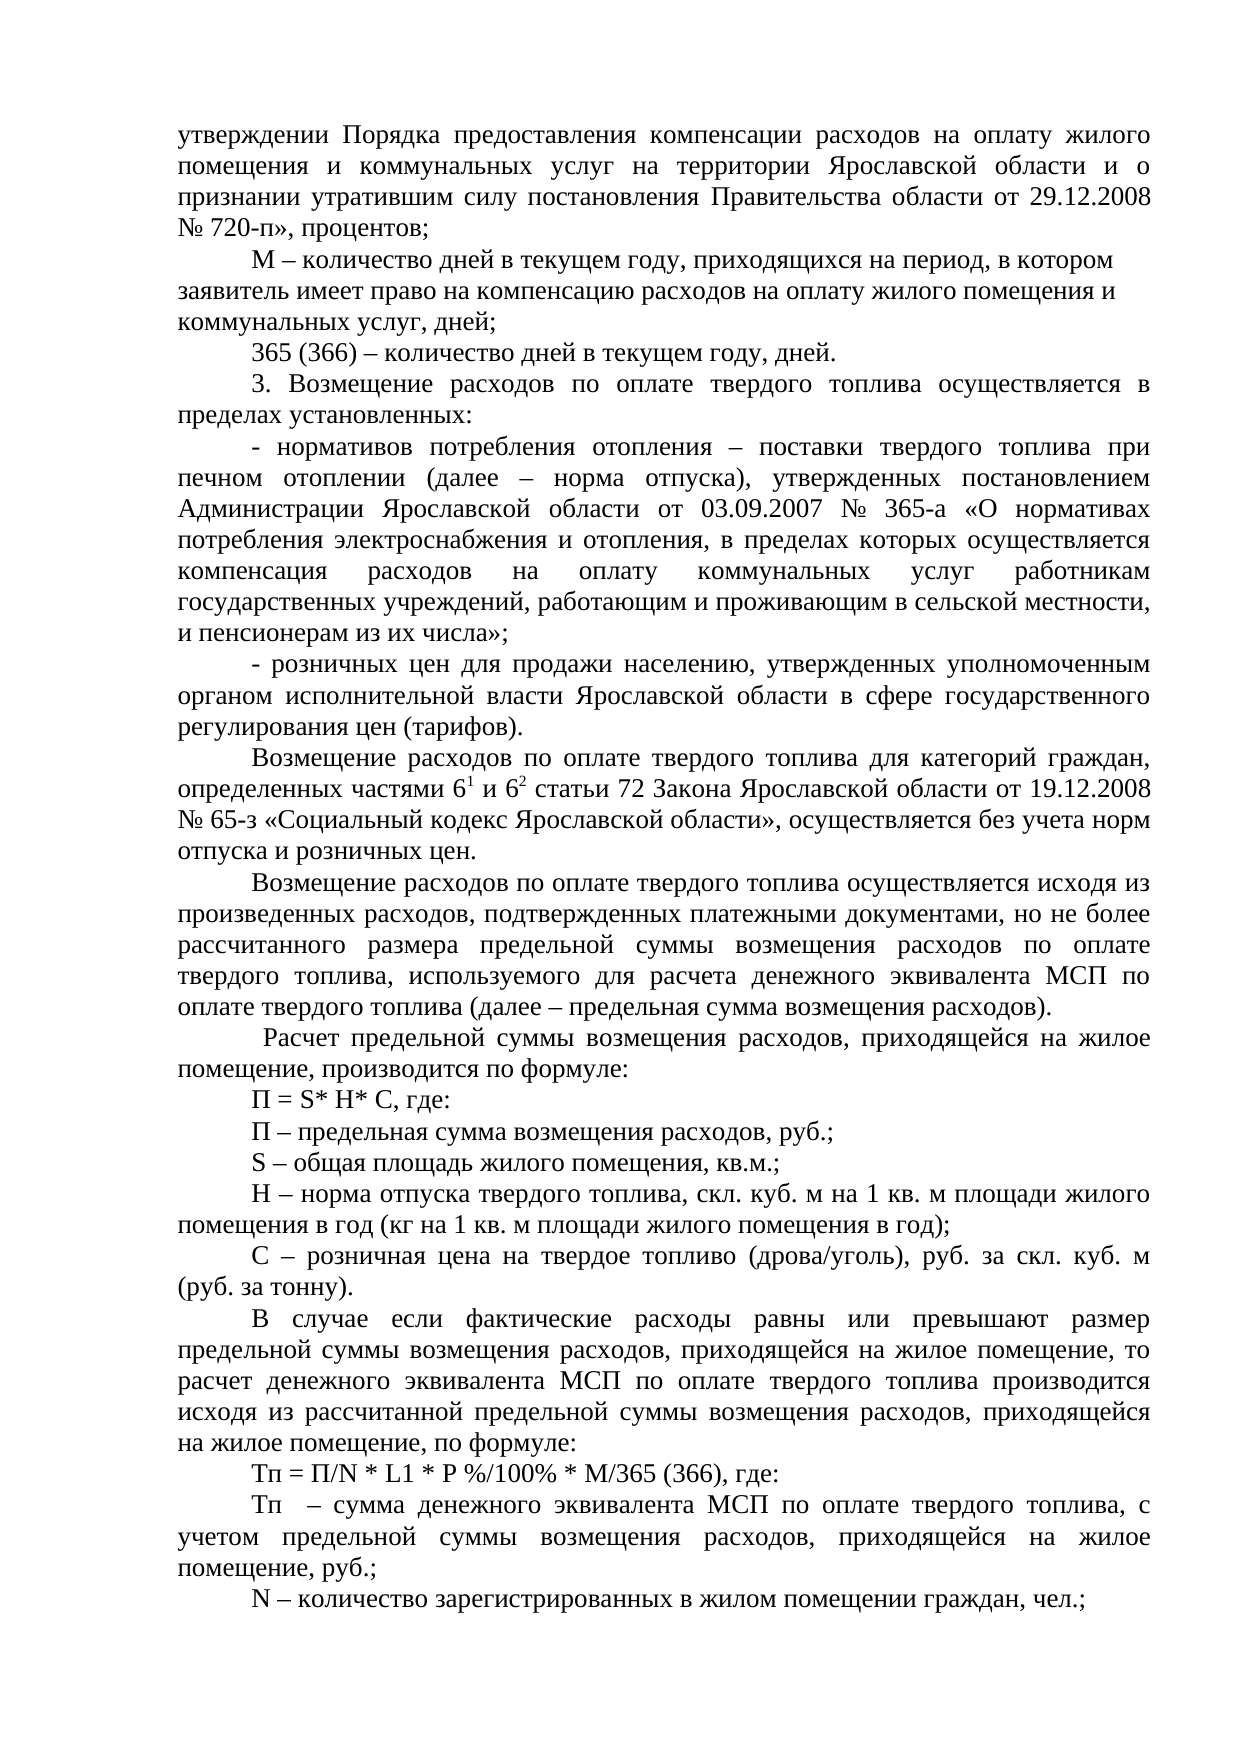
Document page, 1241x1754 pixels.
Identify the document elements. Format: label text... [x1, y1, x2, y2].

text Возмещение расходов по оплате твердого топлива осуществляется исходя из произведенных расходов, подтвержденных платежными документами, но не более рассчитанного размера предельной суммы возмещения расходов по оплате твердого топлива, используемого для расчета денежного эквивалента МСП по оплате твердого топлива (далее – предельная сумма возмещения расходов). [177, 866, 1152, 1021]
text П = S* Н* С, где: [177, 1084, 1152, 1115]
text 3. Возмещение расходов по оплате твердого топлива осуществляется в пределах установленных: [177, 367, 1152, 429]
text В случае если фактические расходы равны или превышают размер предельной суммы возмещения расходов, приходящейся на жилое помещение, то расчет денежного эквивалента МСП по оплате твердого топлива производится исходя из рассчитанной предельной суммы возмещения расходов, приходящейся на жилое помещение, по формуле: [177, 1302, 1152, 1457]
text Расчет предельной суммы возмещения расходов, приходящейся на жилое помещение, производится по формуле: [177, 1021, 1152, 1084]
text - розничных цен для продажи населению, утвержденных уполномоченным органом исполнительной власти Ярославской области в сфере государственного регулирования цен (тарифов). [177, 648, 1152, 741]
text Возмещение расходов по оплате твердого топлива для категорий граждан, определенных частями 61 и 62 статьи 72 Закона Ярославской области от 19.12.2008 № 65-з «Социальный кодекс Ярославской области», осуществляется без учета норм отпуска и розничных цен. [177, 741, 1152, 866]
text S – общая площадь жилого помещения, кв.м.; [177, 1146, 1152, 1177]
text Н – норма отпуска твердого топлива, скл. куб. м на 1 кв. м площади жилого помещения в год (кг на 1 кв. м площади жилого помещения в год); [177, 1177, 1152, 1239]
text 365 (366) – количество дней в текущем году, дней. [177, 336, 1152, 367]
text Тп = П/N * L1 * P %/100% * M/365 (366), где: [177, 1457, 1152, 1488]
text - нормативов потребления отопления – поставки твердого топлива при печном отоплении (далее – норма отпуска), утвержденных постановлением Администрации Ярославской области от 03.09.2007 № 365-а «О нормативах потребления электроснабжения и отопления, в пределах которых осуществляется компенсация расходов на оплату коммунальных услуг работникам государственных учреждений, работающим и проживающим в сельской местности, и пенсионерам из их числа»; [177, 429, 1152, 648]
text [177, 118, 1152, 243]
text N – количество зарегистрированных в жилом помещении граждан, чел.; [177, 1582, 1152, 1613]
text Тп – сумма денежного эквивалента МСП по оплате твердого топлива, с учетом предельной суммы возмещения расходов, приходящейся на жилое помещение, руб.; [177, 1488, 1152, 1582]
text С – розничная цена на твердое топливо (дрова/уголь), руб. за скл. куб. м (руб. за тонну). [177, 1239, 1152, 1302]
text П – предельная сумма возмещения расходов, руб.; [177, 1115, 1152, 1146]
